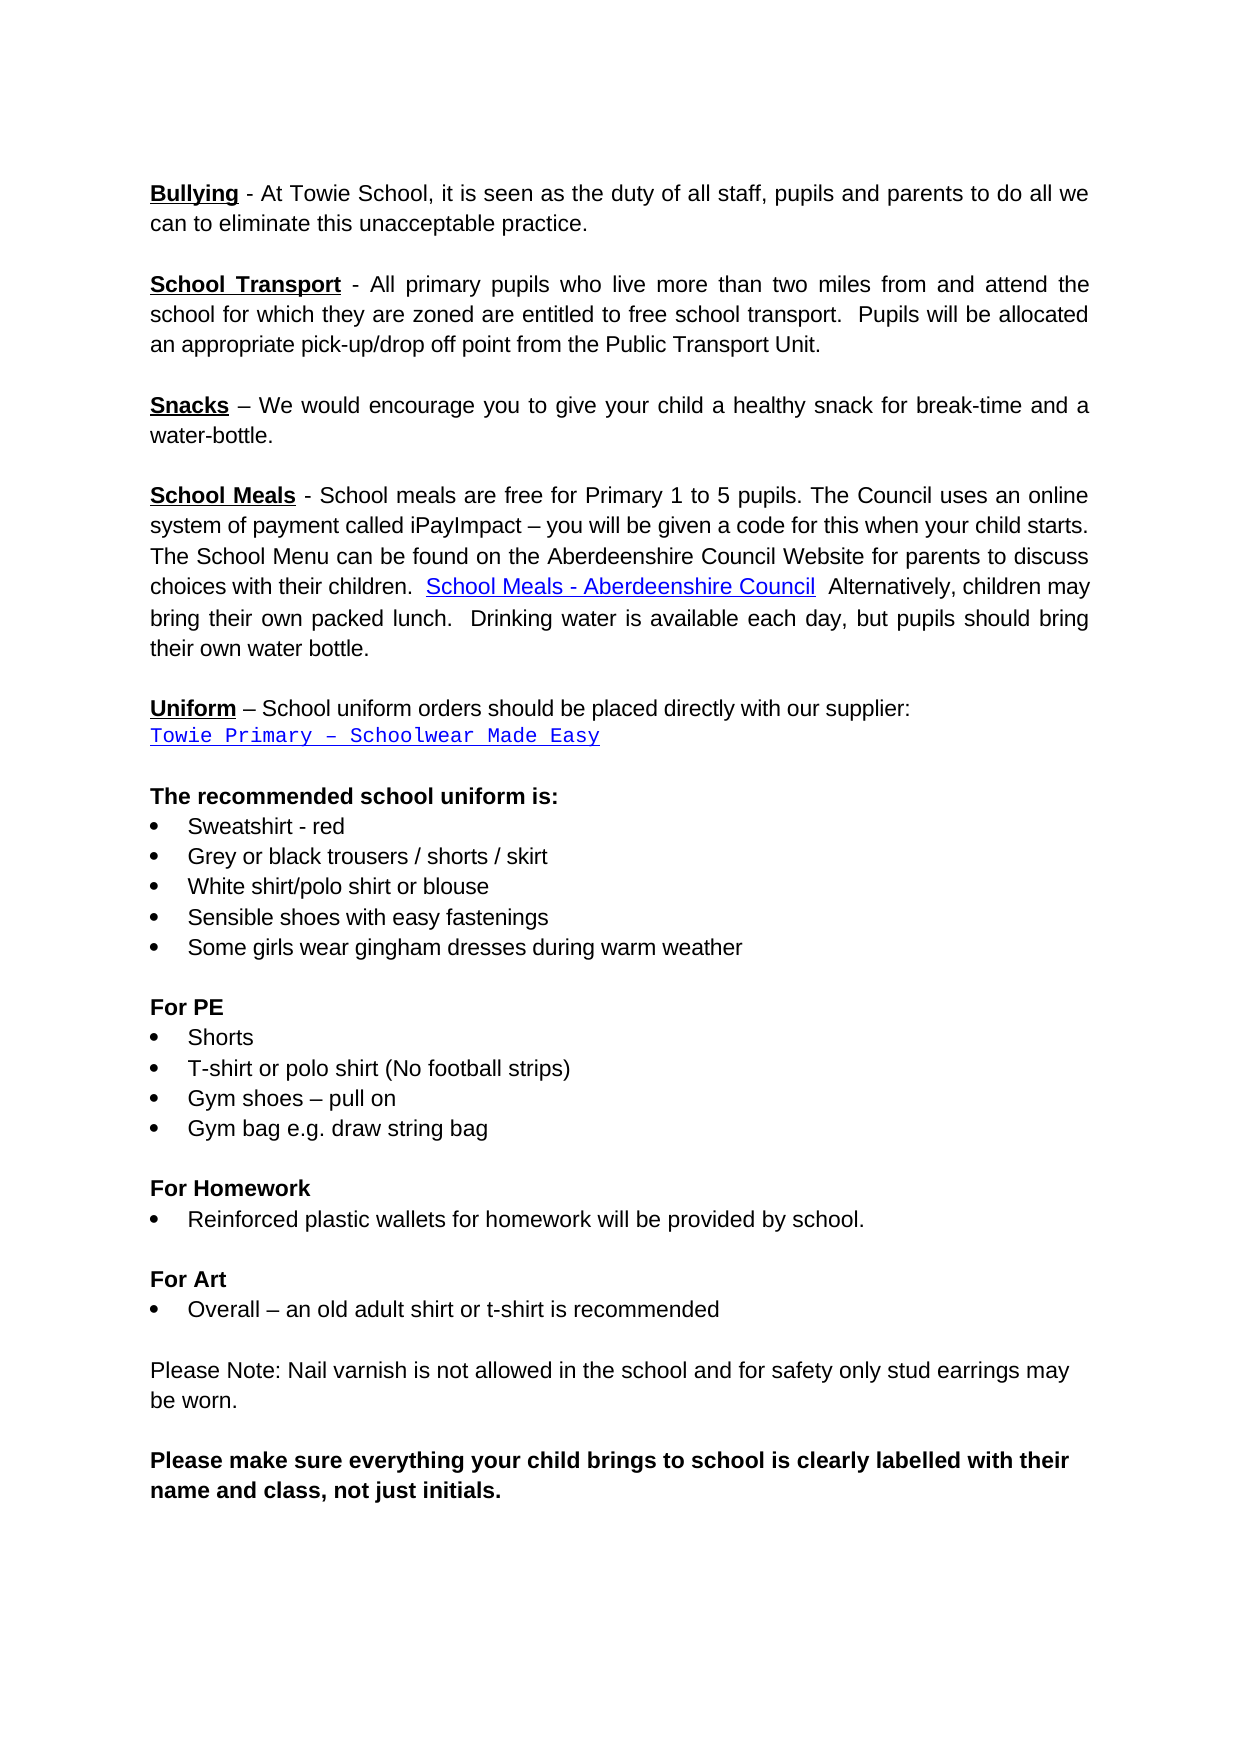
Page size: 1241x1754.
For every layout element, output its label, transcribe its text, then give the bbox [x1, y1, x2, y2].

text Uniform – School uniform orders should be placed directly with our supplier: [150, 695, 1090, 721]
list T-shirt or polo shirt (No football strips) [150, 1054, 1090, 1081]
text The recommended school uniform is: [150, 783, 1090, 809]
list White shirt/polo shirt or blouse [150, 873, 1090, 900]
text Bullying - At Towie School, it is seen as the duty of all staff, pupils and parents to do all we can to eliminate this unacceptable practice. [150, 180, 1090, 237]
list Sweatshirt - red [150, 813, 1090, 839]
list Grey or black trousers / shorts / skirt [150, 843, 1090, 869]
text Please make sure everything your child brings to school is clearly labelled with their name and class, not just initials. [150, 1447, 1090, 1504]
list Gym bag e.g. draw string bag [150, 1115, 1090, 1141]
text Towie Primary – Schoolwear Made Easy [150, 725, 1090, 749]
text Please Note: Nail varnish is not allowed in the school and for safety only stud earrings may be worn. [150, 1357, 1090, 1413]
list Some girls wear gingham dresses during warm weather [150, 934, 1090, 960]
text Snacks – We would encourage you to give your child a healthy snack for break-time and a water-bottle. [150, 392, 1090, 448]
list Reinforced plastic wallets for homework will be provided by school. [150, 1206, 1090, 1232]
list Sensible shoes with easy fastenings [150, 903, 1090, 930]
text For Art [150, 1266, 1090, 1292]
text School Transport - All primary pupils who live more than two miles from and attend the school for which they are zoned are entitled to free school transport. Pupils will be allocated an appropriate pick-up/drop off point from the Public Transport Unit. [150, 271, 1090, 358]
list Overall – an old adult shirt or t-shirt is recommended [150, 1296, 1090, 1323]
text School Meals - School meals are free for Primary 1 to 5 pupils. The Council uses an online system of payment called iPayImpact – you will be given a code for this when your child starts. The School Menu can be found on the Aberdeenshire Council Website for parents to discuss choices with their children. School Meals - Aberdeenshire Council Alternatively, children may bring their own packed lunch. Drinking water is available each day, but pupils should bring their own water bottle. [150, 482, 1090, 661]
text For PE [150, 994, 1090, 1021]
list Shorts [150, 1024, 1090, 1051]
text For Homework [150, 1175, 1090, 1202]
list Gym shoes – pull on [150, 1085, 1090, 1111]
